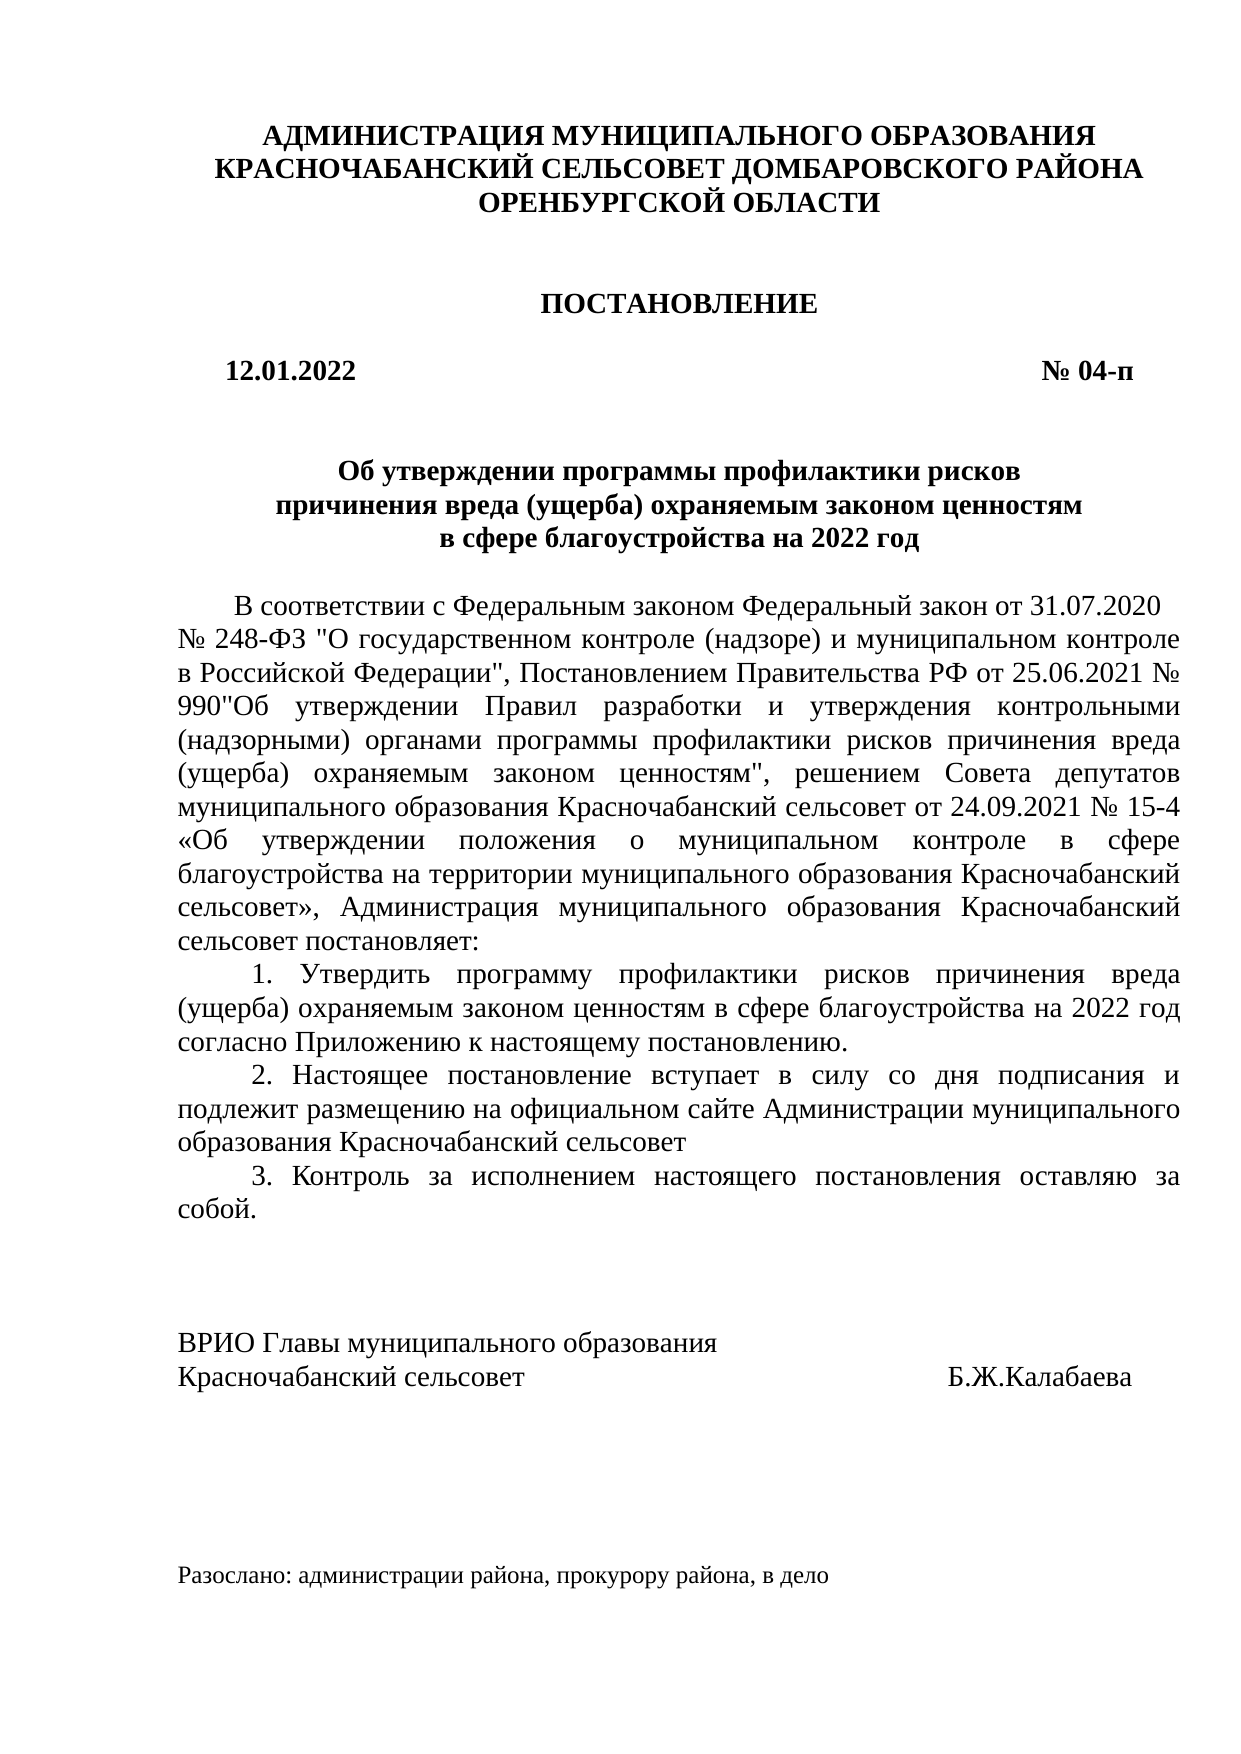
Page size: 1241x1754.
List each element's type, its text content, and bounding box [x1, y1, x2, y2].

text 1. Утвердить программу профилактики рисков причинения вреда (ущерба) охраняемым законом ценностям в сфере благоустройства на 2022 год согласно Приложению к настоящему постановлению. [177, 957, 1181, 1057]
text 3. Контроль за исполнением настоящего постановления оставляю за собой. [177, 1158, 1181, 1225]
text Разослано: администрации района, прокурору района, в дело [177, 1560, 1181, 1588]
text № 248-ФЗ "О государственном контроле (надзоре) и муниципальном контроле в Российской Федерации", Постановлением Правительства РФ от 25.06.2021 № 990"Об утверждении Правил разработки и утверждения контрольными (надзорными) органами программы профилактики рисков причинения вреда (ущерба) охраняемым законом ценностям", решением Совета депутатов муниципального образования Красночабанский сельсовет от 24.09.2021 № 15-4 «Об утверждении положения о муниципальном контроле в сфере благоустройства на территории муниципального образования Красночабанский сельсовет», Администрация муниципального образования Красночабанский сельсовет постановляет: [177, 621, 1181, 957]
text ПОСТАНОВЛЕНИЕ [177, 286, 1181, 319]
text 2. Настоящее постановление вступает в силу со дня подписания и подлежит размещению на официальном сайте Администрации муниципального образования Красночабанский сельсовет [177, 1057, 1181, 1158]
text В соответствии с Федеральным законом Федеральный закон от 31.07.2020 [177, 588, 1181, 621]
text АДМИНИСТРАЦИЯ МУНИЦИПАЛЬНОГО ОБРАЗОВАНИЯ КРАСНОЧАБАНСКИЙ СЕЛЬСОВЕТ ДОМБАРОВСКОГО РАЙОНА ОРЕНБУРГСКОЙ ОБЛАСТИ [177, 118, 1181, 219]
text ВРИО Главы муниципального образования [177, 1326, 1181, 1359]
text 12.01.2022 № 04-п [177, 353, 1181, 386]
text причинения вреда (ущерба) охраняемым законом ценностям [177, 487, 1181, 521]
text Об утверждении программы профилактики рисков [177, 453, 1181, 487]
text в сфере благоустройства на 2022 год [177, 521, 1181, 554]
text Красночабанский сельсовет Б.Ж.Калабаева [177, 1359, 1181, 1393]
